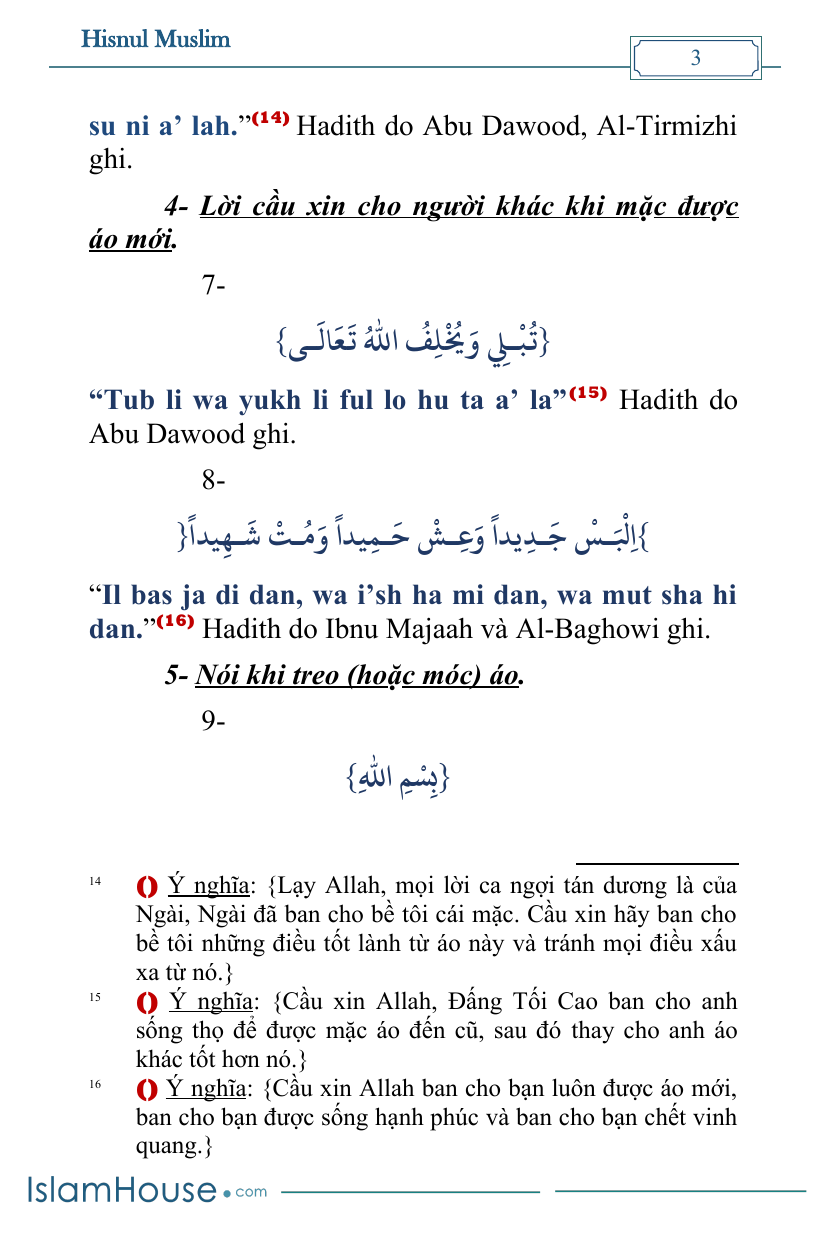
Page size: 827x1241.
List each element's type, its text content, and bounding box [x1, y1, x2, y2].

text }اِلْبَـسْ جَـدِيداً وَعِـشْ حَـمِيداً وَمُـتْ شَـهِيداً{ [89, 508, 738, 564]
text “Ol lo hum ma la kal ham du, an ta ka saw ta ni hi, as a lu ka min khoi ri hi, wa khoi ra maa su ni a’ lah, wa a u’ zu bi ka min shar ri hi, wa shar ri maa su ni a’ lah.”() Hadith do Abu Dawood, Al-Tirmizhi ghi. [89, 107, 738, 175]
text {بِسْمِ اللهِ} [89, 749, 738, 806]
text 4- Lời cầu xin cho người khác khi mặc được áo mới. [89, 188, 738, 255]
text {تُبْـلِي وَيُخْلِفُ اللهُ تَعَالَـى} [89, 313, 738, 369]
text 7- [89, 267, 738, 301]
text 8- [89, 462, 738, 496]
picture [548, 1170, 807, 1208]
text 5- Nói khi treo (hoặc móc) áo. [89, 657, 738, 691]
text 9- [89, 703, 738, 737]
picture [20, 1171, 541, 1209]
text “Tub li wa yukh li ful lo hu ta a’ la”() Hadith do Abu Dawood ghi. [89, 382, 738, 450]
text “Il bas ja di dan, wa i’sh ha mi dan, wa mut sha hi dan.”() Hadith do Ibnu Majaah và Al-Baghowi ghi. [89, 577, 738, 645]
